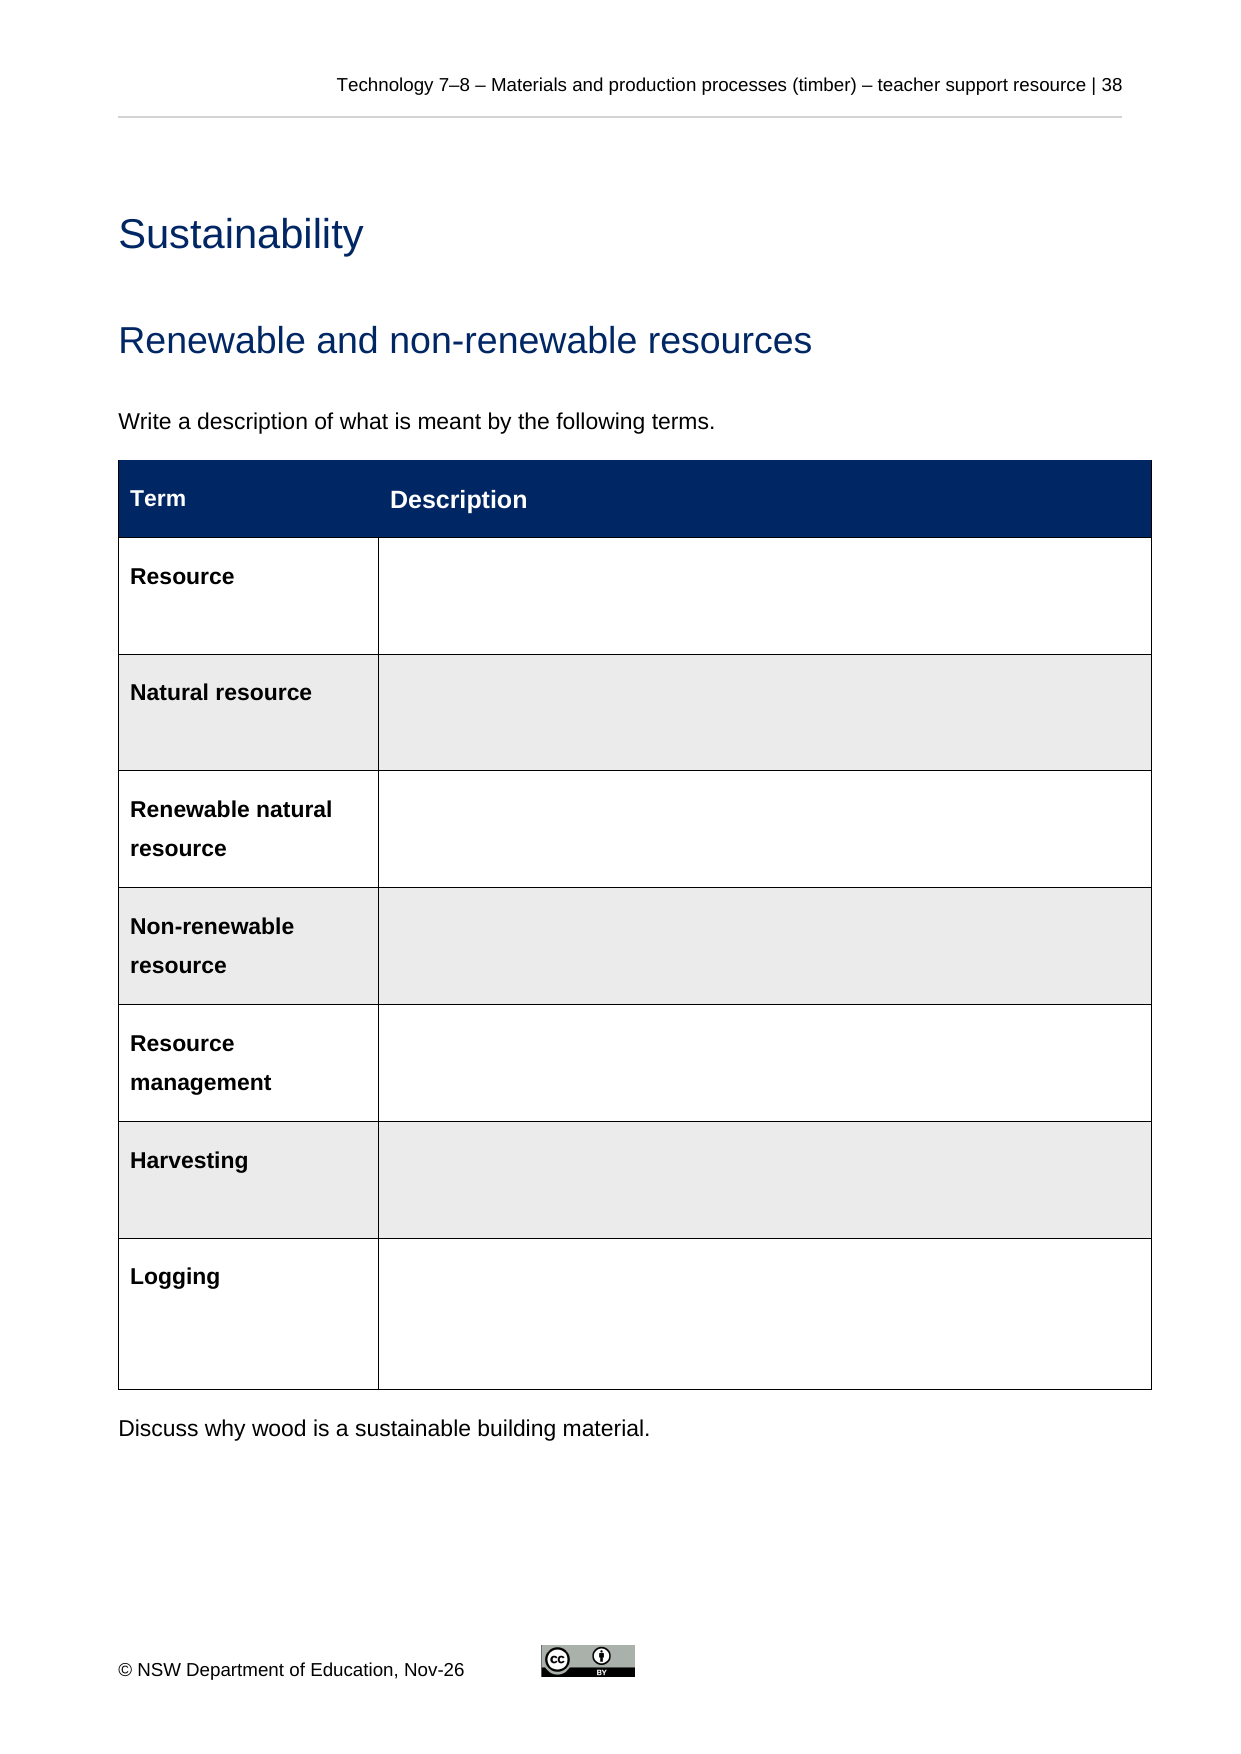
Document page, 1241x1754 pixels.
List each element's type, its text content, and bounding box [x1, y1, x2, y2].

table_cell [379, 538, 1151, 654]
subtitle Sustainability [118, 209, 1122, 257]
text Write a description of what is meant by the following terms. [118, 408, 1122, 434]
text Discuss why wood is a sustainable building material. [118, 1415, 1122, 1441]
table_cell Resource management [119, 1005, 378, 1121]
table_cell [379, 1239, 1151, 1389]
table_cell Resource [119, 538, 378, 654]
table_cell [379, 1122, 1151, 1238]
subtitle Renewable and non-renewable resources [118, 318, 1122, 362]
table_cell Natural resource [119, 655, 378, 770]
table_cell Non-renewable resource [119, 888, 378, 1004]
table_cell Logging [119, 1239, 378, 1389]
table_cell [379, 655, 1151, 770]
table_cell [379, 771, 1151, 887]
table_header Description [379, 460, 1151, 537]
table_header Term [119, 460, 379, 537]
table_cell Renewable natural resource [119, 771, 378, 887]
table_cell [379, 1005, 1151, 1121]
picture [541, 1645, 635, 1677]
table_cell [379, 888, 1151, 1004]
table_cell Harvesting [119, 1122, 378, 1238]
